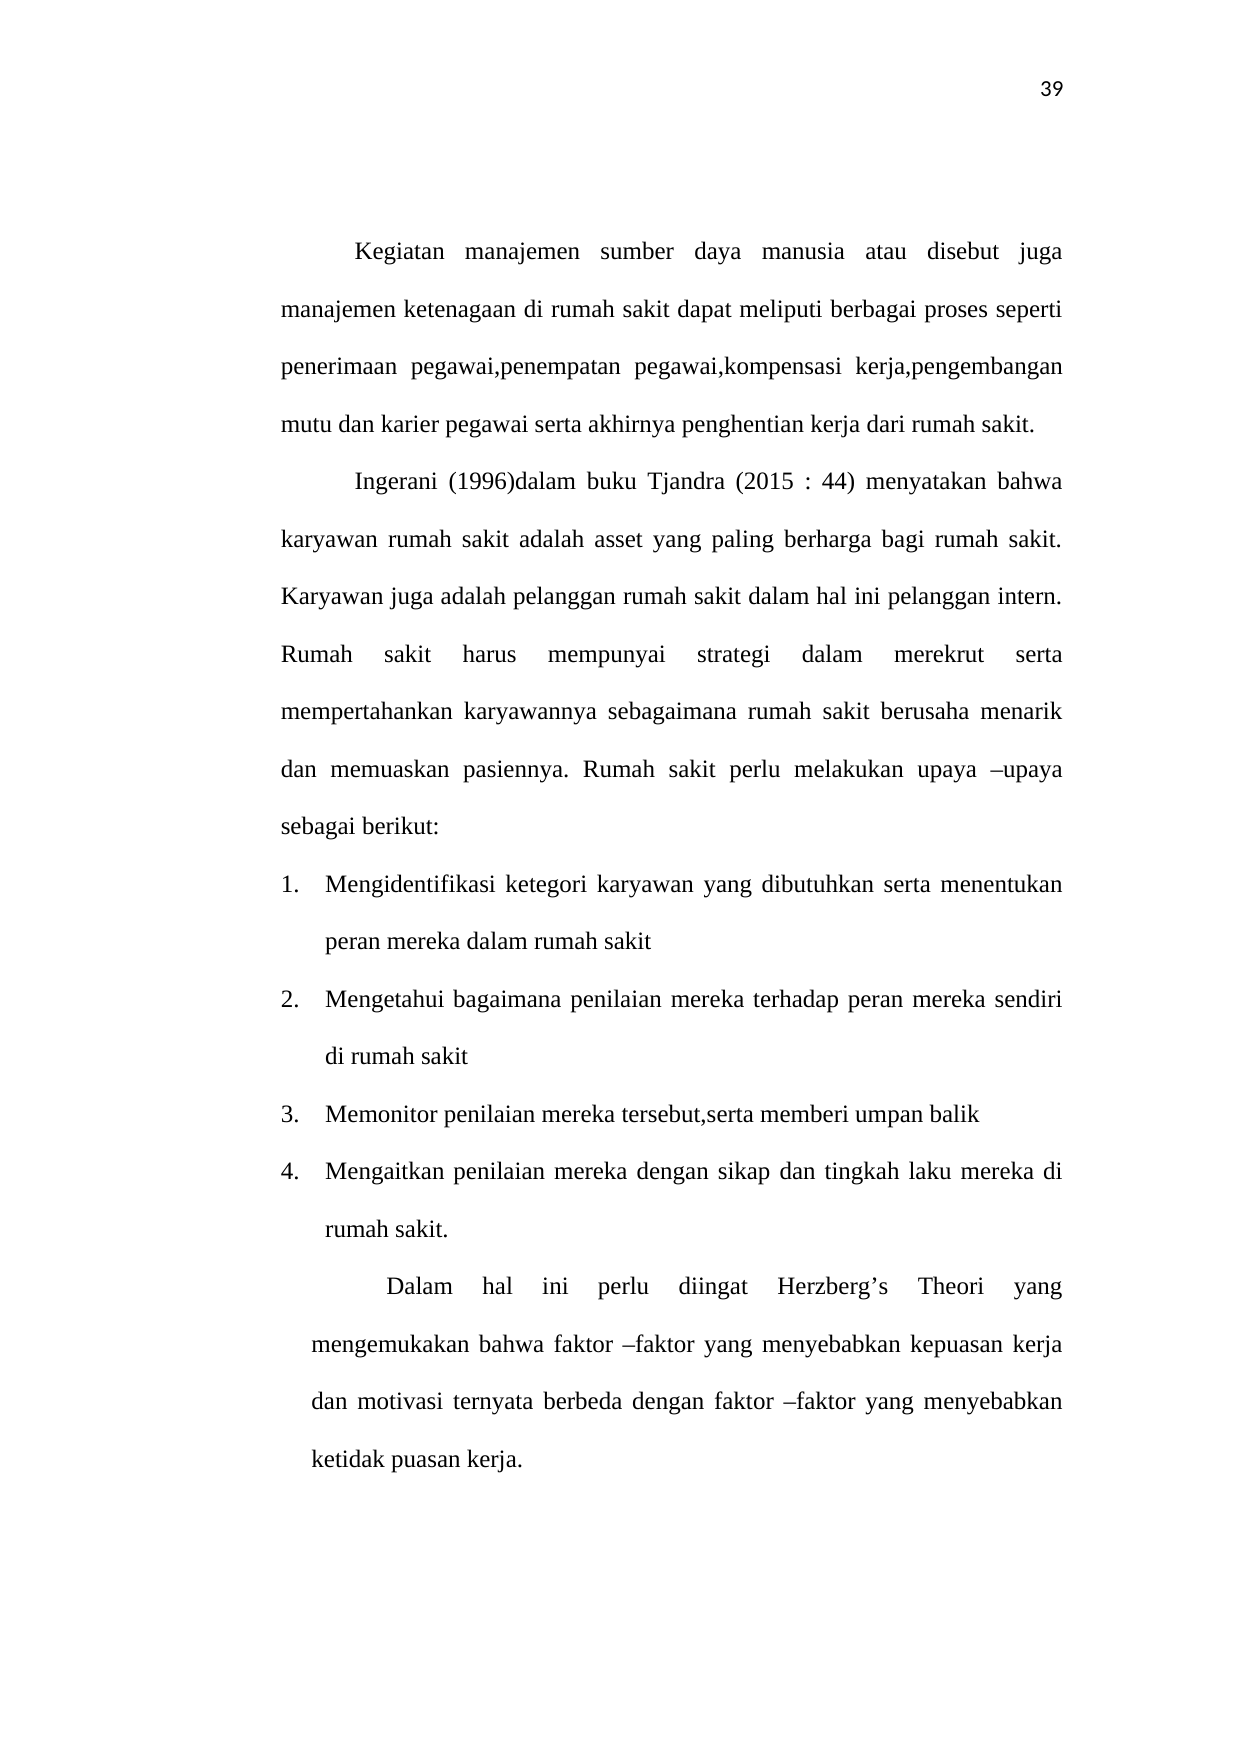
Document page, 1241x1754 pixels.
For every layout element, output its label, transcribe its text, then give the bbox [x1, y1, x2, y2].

text Kegiatan manajemen sumber daya manusia atau disebut juga manajemen ketenagaan di rumah sakit dapat meliputi berbagai proses seperti penerimaan pegawai,penempatan pegawai,kompensasi kerja,pengembangan mutu dan karier pegawai serta akhirnya penghentian kerja dari rumah sakit. [281, 236, 1063, 437]
text Ingerani (1996)dalam buku Tjandra (2015 : 44) menyatakan bahwa karyawan rumah sakit adalah asset yang paling berharga bagi rumah sakit. Karyawan juga adalah pelanggan rumah sakit dalam hal ini pelanggan intern. Rumah sakit harus mempunyai strategi dalam merekrut serta mempertahankan karyawannya sebagaimana rumah sakit berusaha menarik dan memuaskan pasiennya. Rumah sakit perlu melakukan upaya –upaya sebagai berikut: [281, 466, 1063, 840]
list Mengaitkan penilaian mereka dengan sikap dan tingkah laku mereka di rumah sakit. [281, 1156, 1063, 1242]
list Mengidentifikasi ketegori karyawan yang dibutuhkan serta menentukan peran mereka dalam rumah sakit [281, 869, 1063, 955]
text Dalam hal ini perlu diingat Herzberg’s Theori yang mengemukakan bahwa faktor –faktor yang menyebabkan kepuasan kerja dan motivasi ternyata berbeda dengan faktor –faktor yang menyebabkan ketidak puasan kerja. [311, 1271, 1063, 1472]
list Mengetahui bagaimana penilaian mereka terhadap peran mereka sendiri di rumah sakit [281, 984, 1063, 1070]
list Memonitor penilaian mereka tersebut,serta memberi umpan balik [281, 1099, 1063, 1127]
